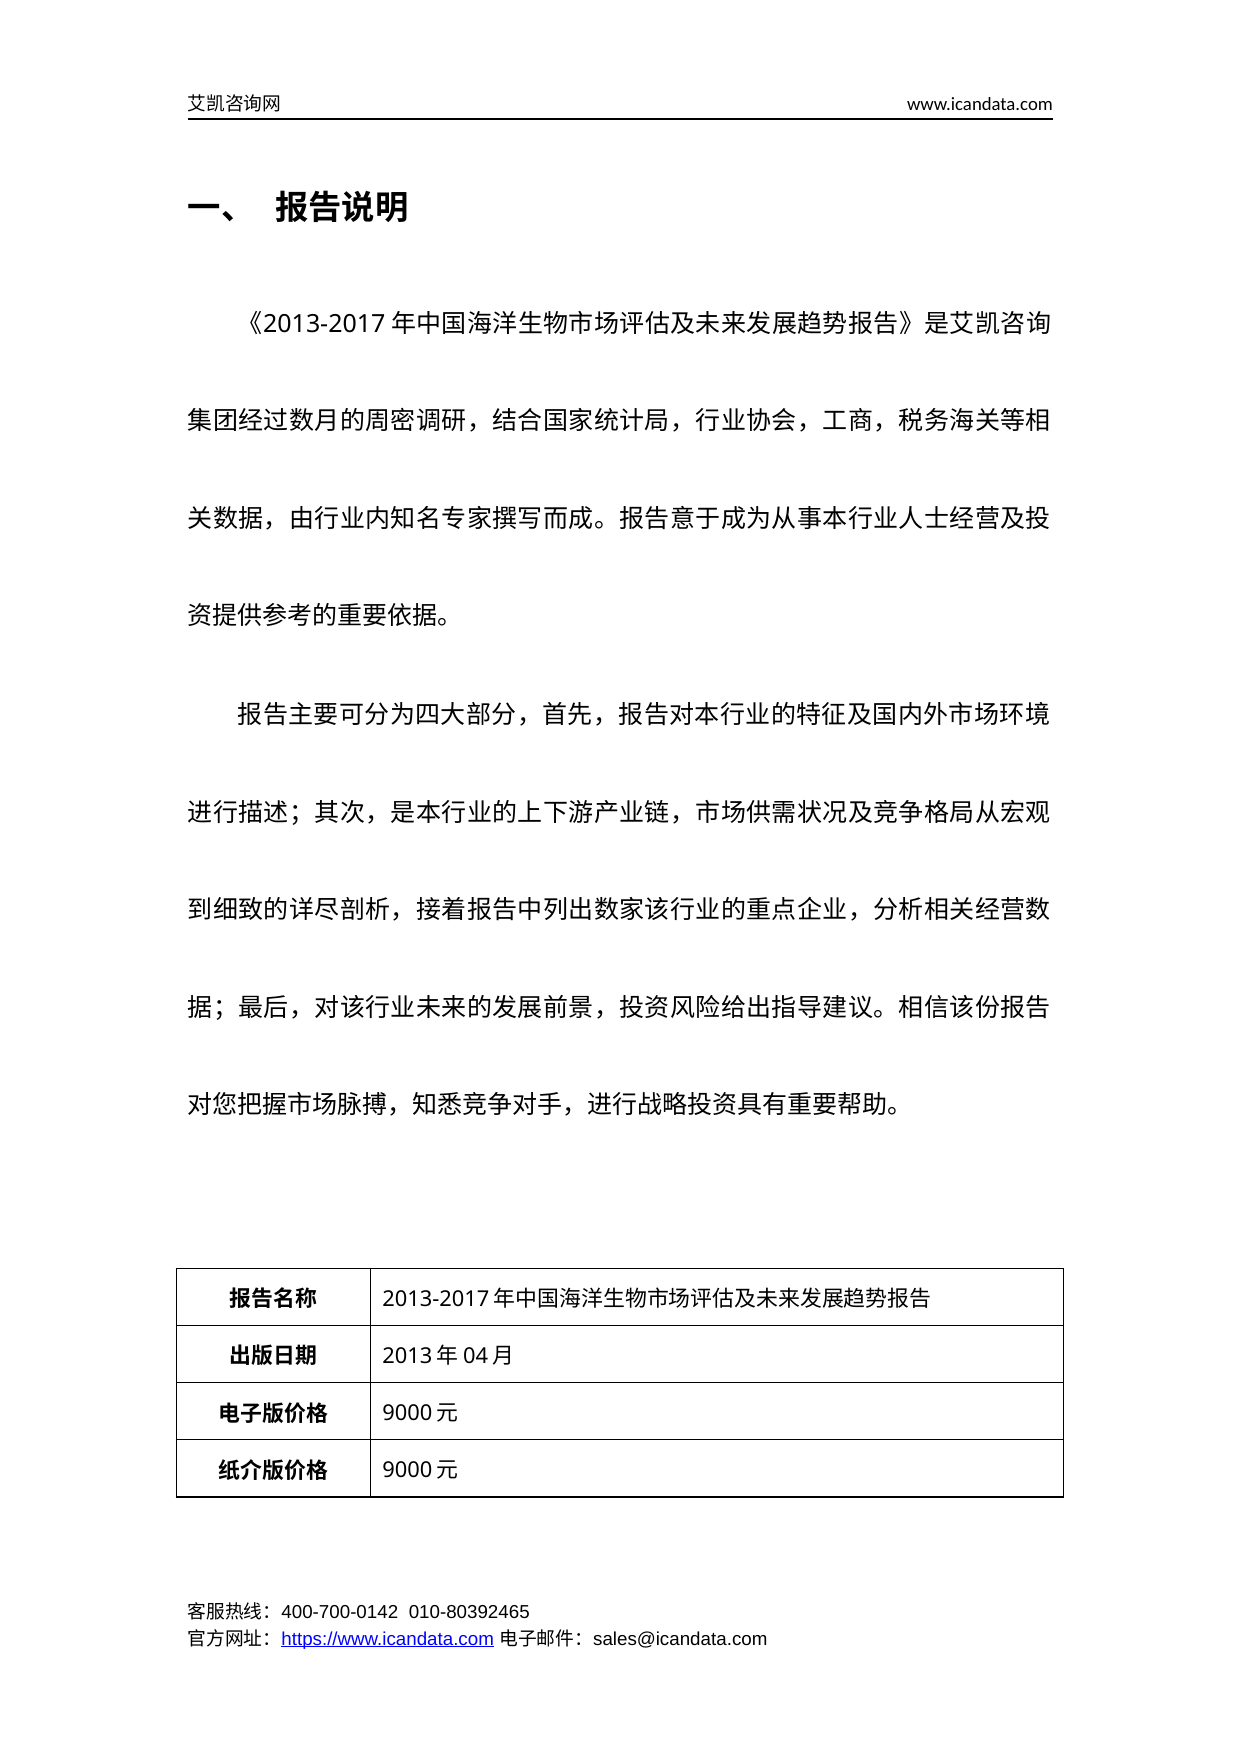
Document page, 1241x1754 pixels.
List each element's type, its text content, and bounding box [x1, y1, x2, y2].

table_cell 电子版价格 [177, 1383, 370, 1439]
table_cell 9000元 [371, 1383, 1063, 1439]
table_cell 纸介版价格 [177, 1440, 370, 1496]
subtitle 报告说明 [187, 172, 1053, 237]
text 报告主要可分为四大部分，首先，报告对本行业的特征及国内外市场环境进行描述；其次，是本行业的上下游产业链，市场供需状况及竞争格局从宏观到细致的详尽剖析，接着报告中列出数家该行业的重点企业，分析相关经营数据；最后，对该行业未来的发展前景，投资风险给出指导建议。相信该份报告对您把握市场脉搏，知悉竞争对手，进行战略投资具有重要帮助。 [187, 681, 1053, 1136]
table_cell 2013年04月 [371, 1326, 1063, 1382]
table_cell 9000元 [371, 1440, 1063, 1496]
table_header 报告名称 [177, 1269, 370, 1325]
table_header 2013-2017年中国海洋生物市场评估及未来发展趋势报告 [371, 1269, 1063, 1325]
text 《2013-2017年中国海洋生物市场评估及未来发展趋势报告》是艾凯咨询集团经过数月的周密调研，结合国家统计局，行业协会，工商，税务海关等相关数据，由行业内知名专家撰写而成。报告意于成为从事本行业人士经营及投资提供参考的重要依据。 [187, 289, 1053, 646]
table_cell 出版日期 [177, 1326, 370, 1382]
